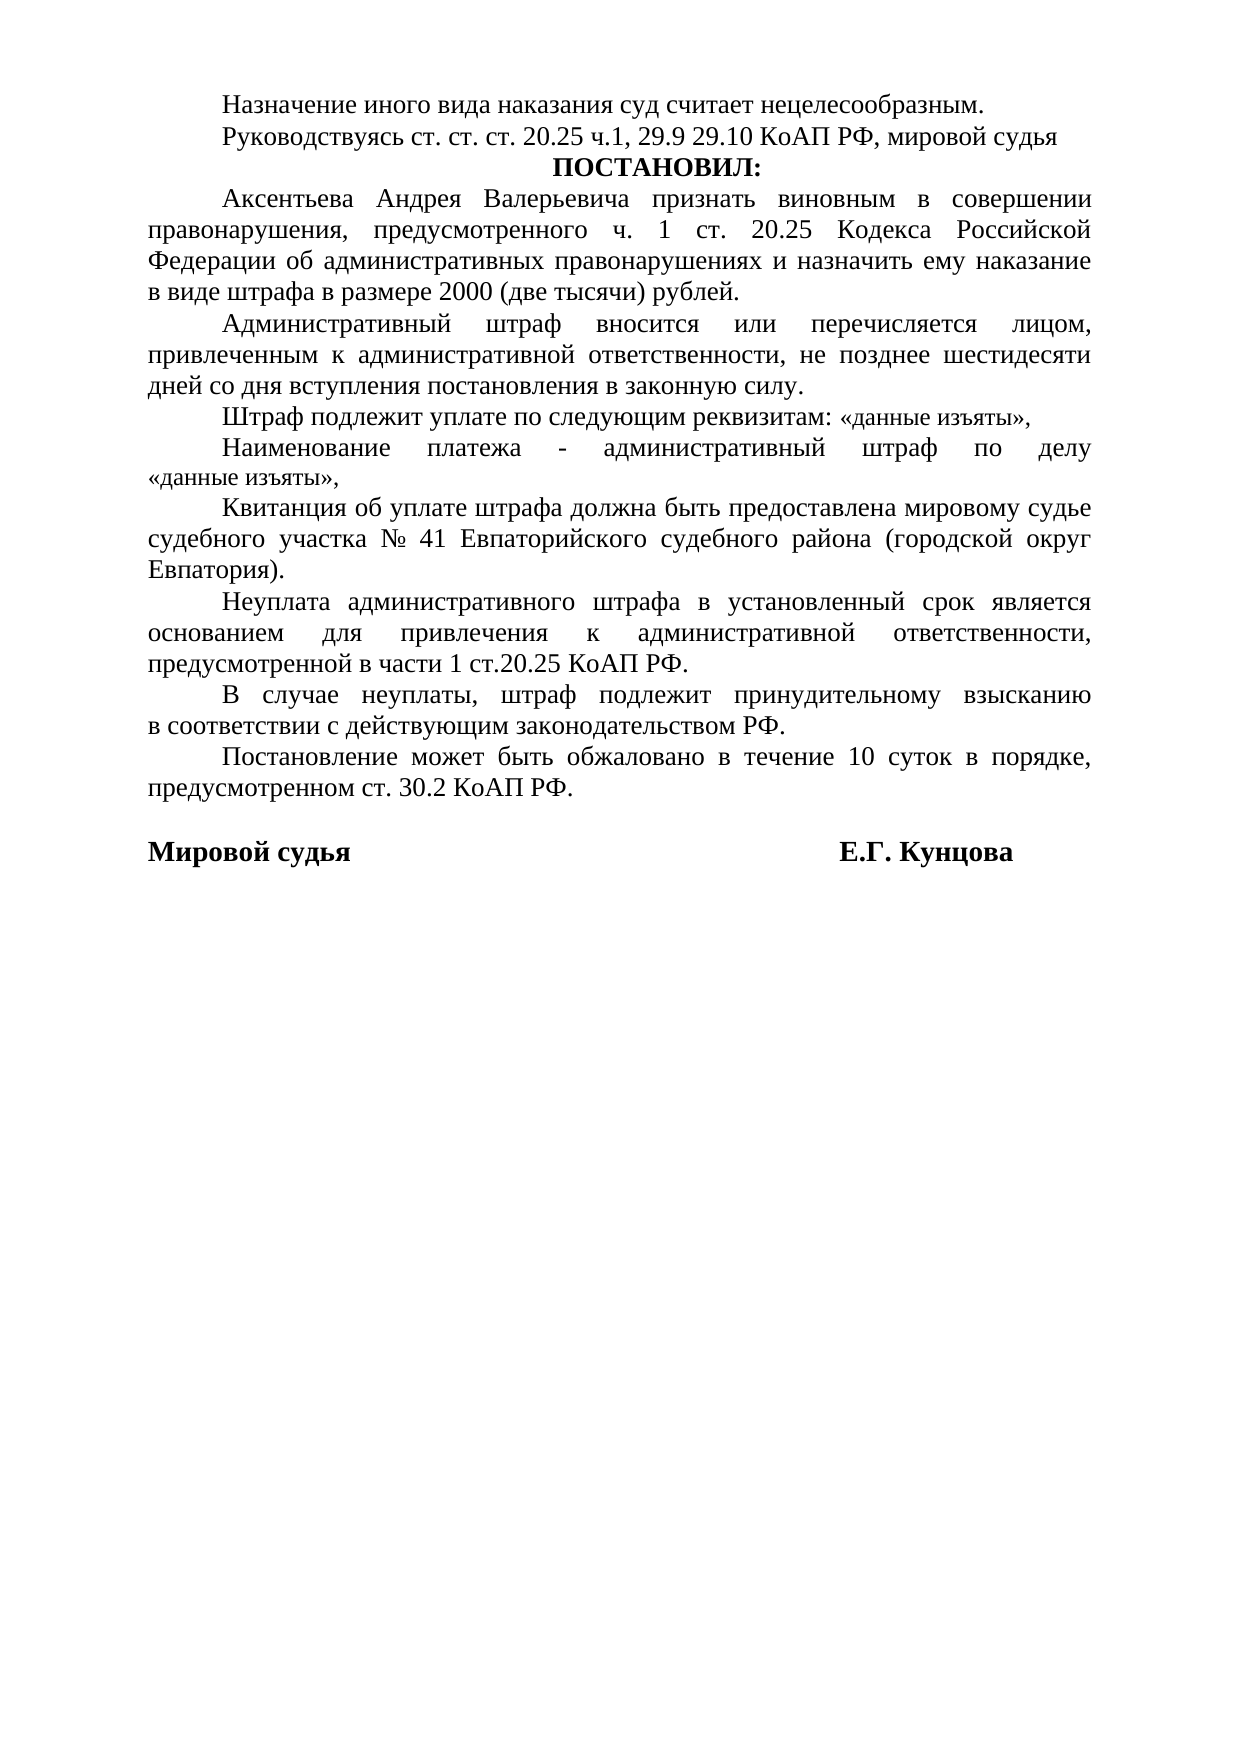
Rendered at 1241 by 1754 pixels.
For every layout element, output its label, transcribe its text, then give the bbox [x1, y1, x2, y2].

text Аксентьева Андрея Валерьевича признать виновным в совершении правонарушения, предусмотренного ч. 1 ст. 20.25 Кодекса Российской Федерации об административных правонарушениях и назначить ему наказание в виде штрафа в размере 2000 (две тысячи) рублей. [148, 182, 1092, 307]
text Неуплата административного штрафа в установленный срок является основанием для привлечения к административной ответственности, предусмотренной в части 1 ст.20.25 КоАП РФ. [148, 584, 1092, 678]
text Квитанция об уплате штрафа должна быть предоставлена мировому судье судебного участка № 41 Евпаторийского судебного района (городской округ Евпатория). [148, 491, 1092, 584]
text Руководствуясь ст. ст. ст. 20.25 ч.1, 29.9 29.10 КоАП РФ, мировой судья [148, 120, 1092, 151]
text В случае неуплаты, штраф подлежит принудительному взысканию в соответствии с действующим законодательством РФ. [148, 678, 1092, 740]
text Мировой судья Е.Г. Кунцова [148, 834, 1092, 867]
text Наименование платежа - административный штраф по делу «данные изъяты», [148, 431, 1092, 491]
text Назначение иного вида наказания суд считает нецелесообразным. [148, 89, 1092, 120]
text Административный штраф вносится или перечисляется лицом, привлеченным к административной ответственности, не позднее шестидесяти дней со дня вступления постановления в законную силу. [148, 307, 1092, 400]
text ПОСТАНОВИЛ: [148, 151, 1092, 182]
text Штраф подлежит уплате по следующим реквизитам: «данные изъяты», [148, 400, 1092, 431]
text Постановление может быть обжаловано в течение 10 суток в порядке, предусмотренном ст. 30.2 КоАП РФ. [148, 740, 1092, 803]
